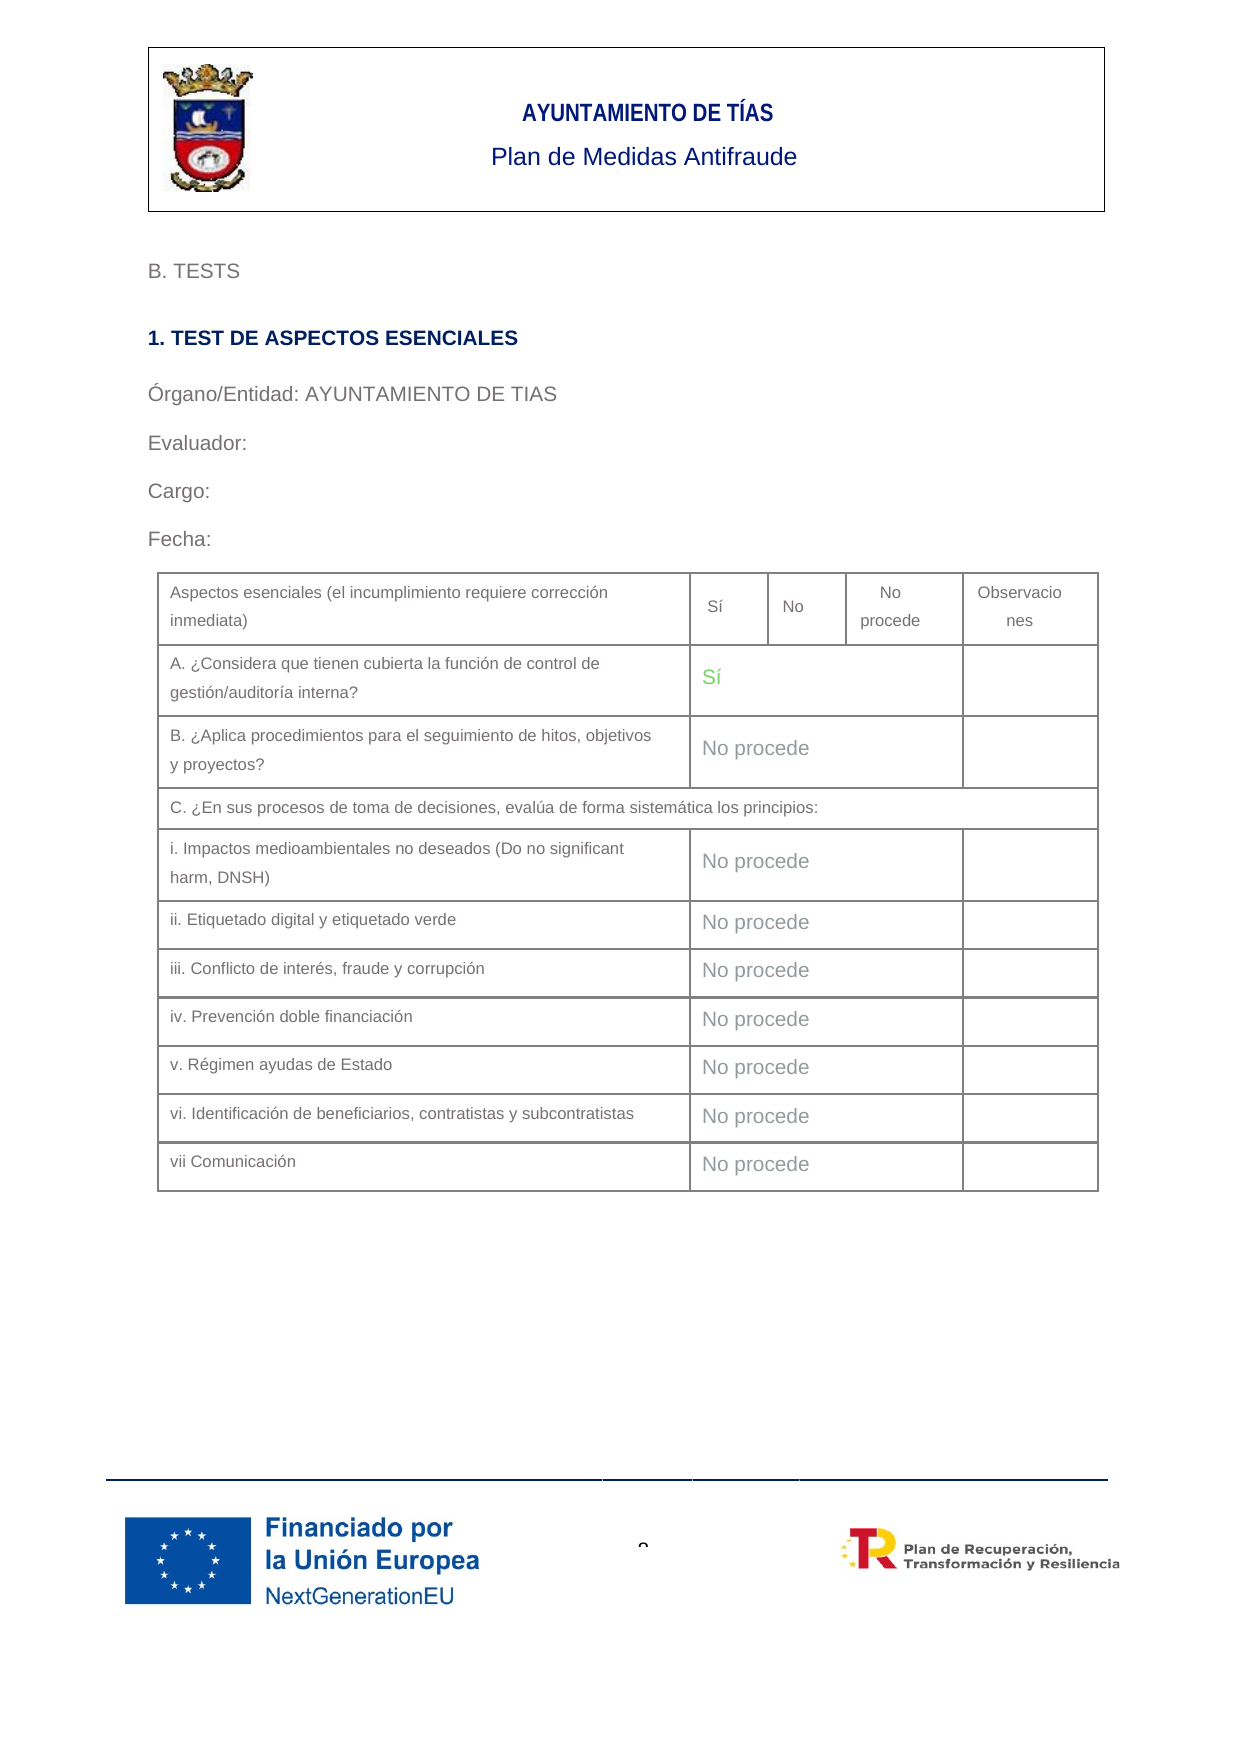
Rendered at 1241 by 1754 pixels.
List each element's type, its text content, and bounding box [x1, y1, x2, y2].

picture [840, 1528, 1120, 1571]
picture [124, 1515, 480, 1606]
text Cargo: Fecha: [148, 479, 213, 551]
list TESTS [148, 259, 1221, 283]
subtitle TEST DE ASPECTOS ESENCIALES [148, 326, 1221, 350]
picture [163, 64, 253, 192]
text Órgano/Entidad: AYUNTAMIENTO DE TIAS Evaluador: [148, 382, 559, 454]
